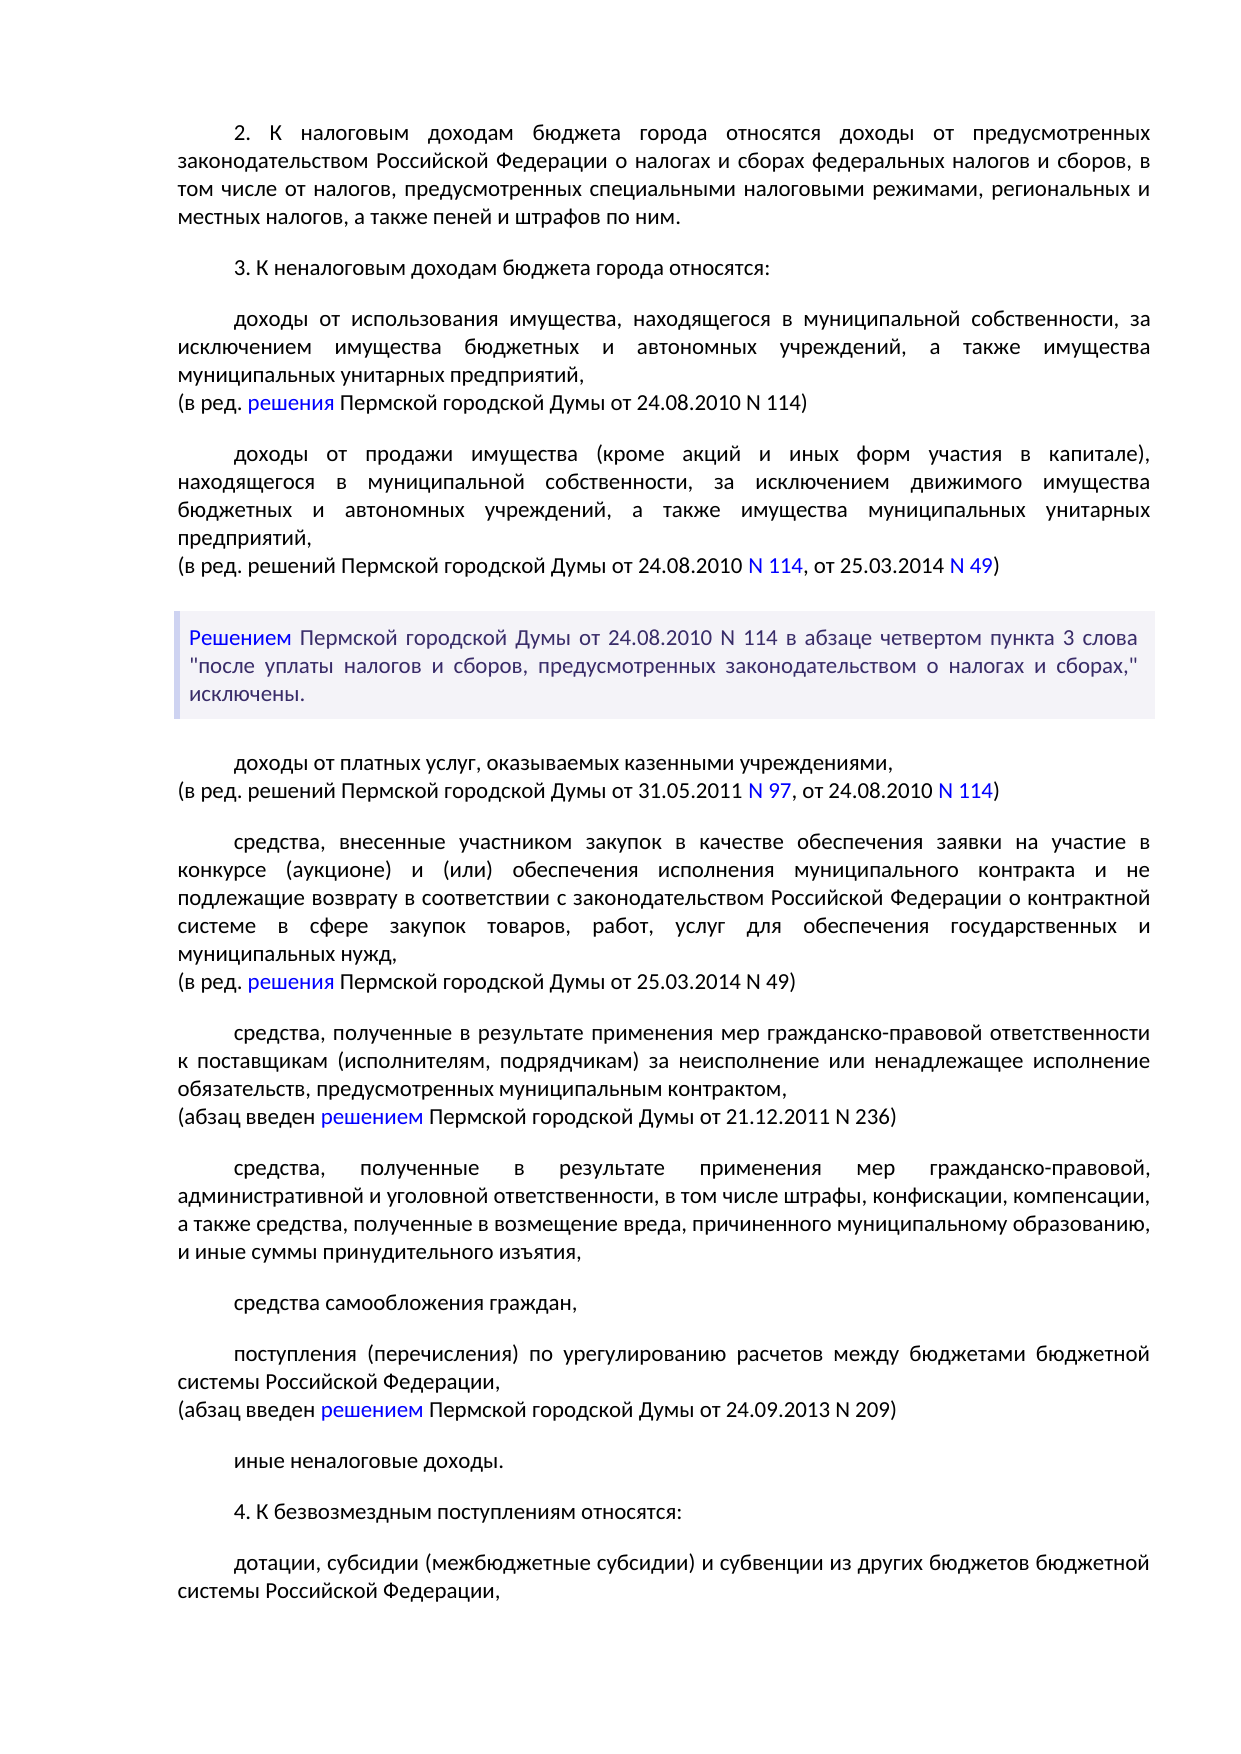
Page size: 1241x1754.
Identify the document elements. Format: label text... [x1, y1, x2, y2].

text средства самообложения граждан, [177, 1288, 1152, 1316]
text поступления (перечисления) по урегулированию расчетов между бюджетами бюджетной системы Российской Федерации, [177, 1339, 1152, 1395]
text (в ред. решения Пермской городской Думы от 25.03.2014 N 49) [177, 967, 1152, 995]
text 4. К безвозмездным поступлениям относятся: [177, 1497, 1152, 1525]
text средства, полученные в результате применения мер гражданско-правовой ответственности к поставщикам (исполнителям, подрядчикам) за неисполнение или ненадлежащее исполнение обязательств, предусмотренных муниципальным контрактом, [177, 1018, 1152, 1102]
text средства, полученные в результате применения мер гражданско-правовой, административной и уголовной ответственности, в том числе штрафы, конфискации, компенсации, а также средства, полученные в возмещение вреда, причиненного муниципальному образованию, и иные суммы принудительного изъятия, [177, 1153, 1152, 1265]
text иные неналоговые доходы. [177, 1446, 1152, 1474]
text доходы от продажи имущества (кроме акций и иных форм участия в капитале), находящегося в муниципальной собственности, за исключением движимого имущества бюджетных и автономных учреждений, а также имущества муниципальных унитарных предприятий, [177, 439, 1152, 551]
text (в ред. решений Пермской городской Думы от 31.05.2011 N 97, от 24.08.2010 N 114) [177, 776, 1152, 804]
text (в ред. решений Пермской городской Думы от 24.08.2010 N 114, от 25.03.2014 N 49) [177, 551, 1152, 579]
text дотации, субсидии (межбюджетные субсидии) и субвенции из других бюджетов бюджетной системы Российской Федерации, [177, 1548, 1152, 1604]
text (абзац введен решением Пермской городской Думы от 21.12.2011 N 236) [177, 1102, 1152, 1130]
table_header Решением Пермской городской Думы от 24.08.2010 N 114 в абзаце четвертом пункта 3 слова "после уплаты налогов и сборов, предусмотренных законодательством о налогах и сборах," исключены. [180, 611, 1149, 719]
text доходы от использования имущества, находящегося в муниципальной собственности, за исключением имущества бюджетных и автономных учреждений, а также имущества муниципальных унитарных предприятий, [177, 304, 1152, 388]
text 3. К неналоговым доходам бюджета города относятся: [177, 253, 1152, 281]
text средства, внесенные участником закупок в качестве обеспечения заявки на участие в конкурсе (аукционе) и (или) обеспечения исполнения муниципального контракта и не подлежащие возврату в соответствии с законодательством Российской Федерации о контрактной системе в сфере закупок товаров, работ, услуг для обеспечения государственных и муниципальных нужд, [177, 827, 1152, 967]
text (в ред. решения Пермской городской Думы от 24.08.2010 N 114) [177, 388, 1152, 416]
text доходы от платных услуг, оказываемых казенными учреждениями, [177, 748, 1152, 776]
text 2. К налоговым доходам бюджета города относятся доходы от предусмотренных законодательством Российской Федерации о налогах и сборах федеральных налогов и сборов, в том числе от налогов, предусмотренных специальными налоговыми режимами, региональных и местных налогов, а также пеней и штрафов по ним. [177, 118, 1152, 230]
text (абзац введен решением Пермской городской Думы от 24.09.2013 N 209) [177, 1395, 1152, 1423]
